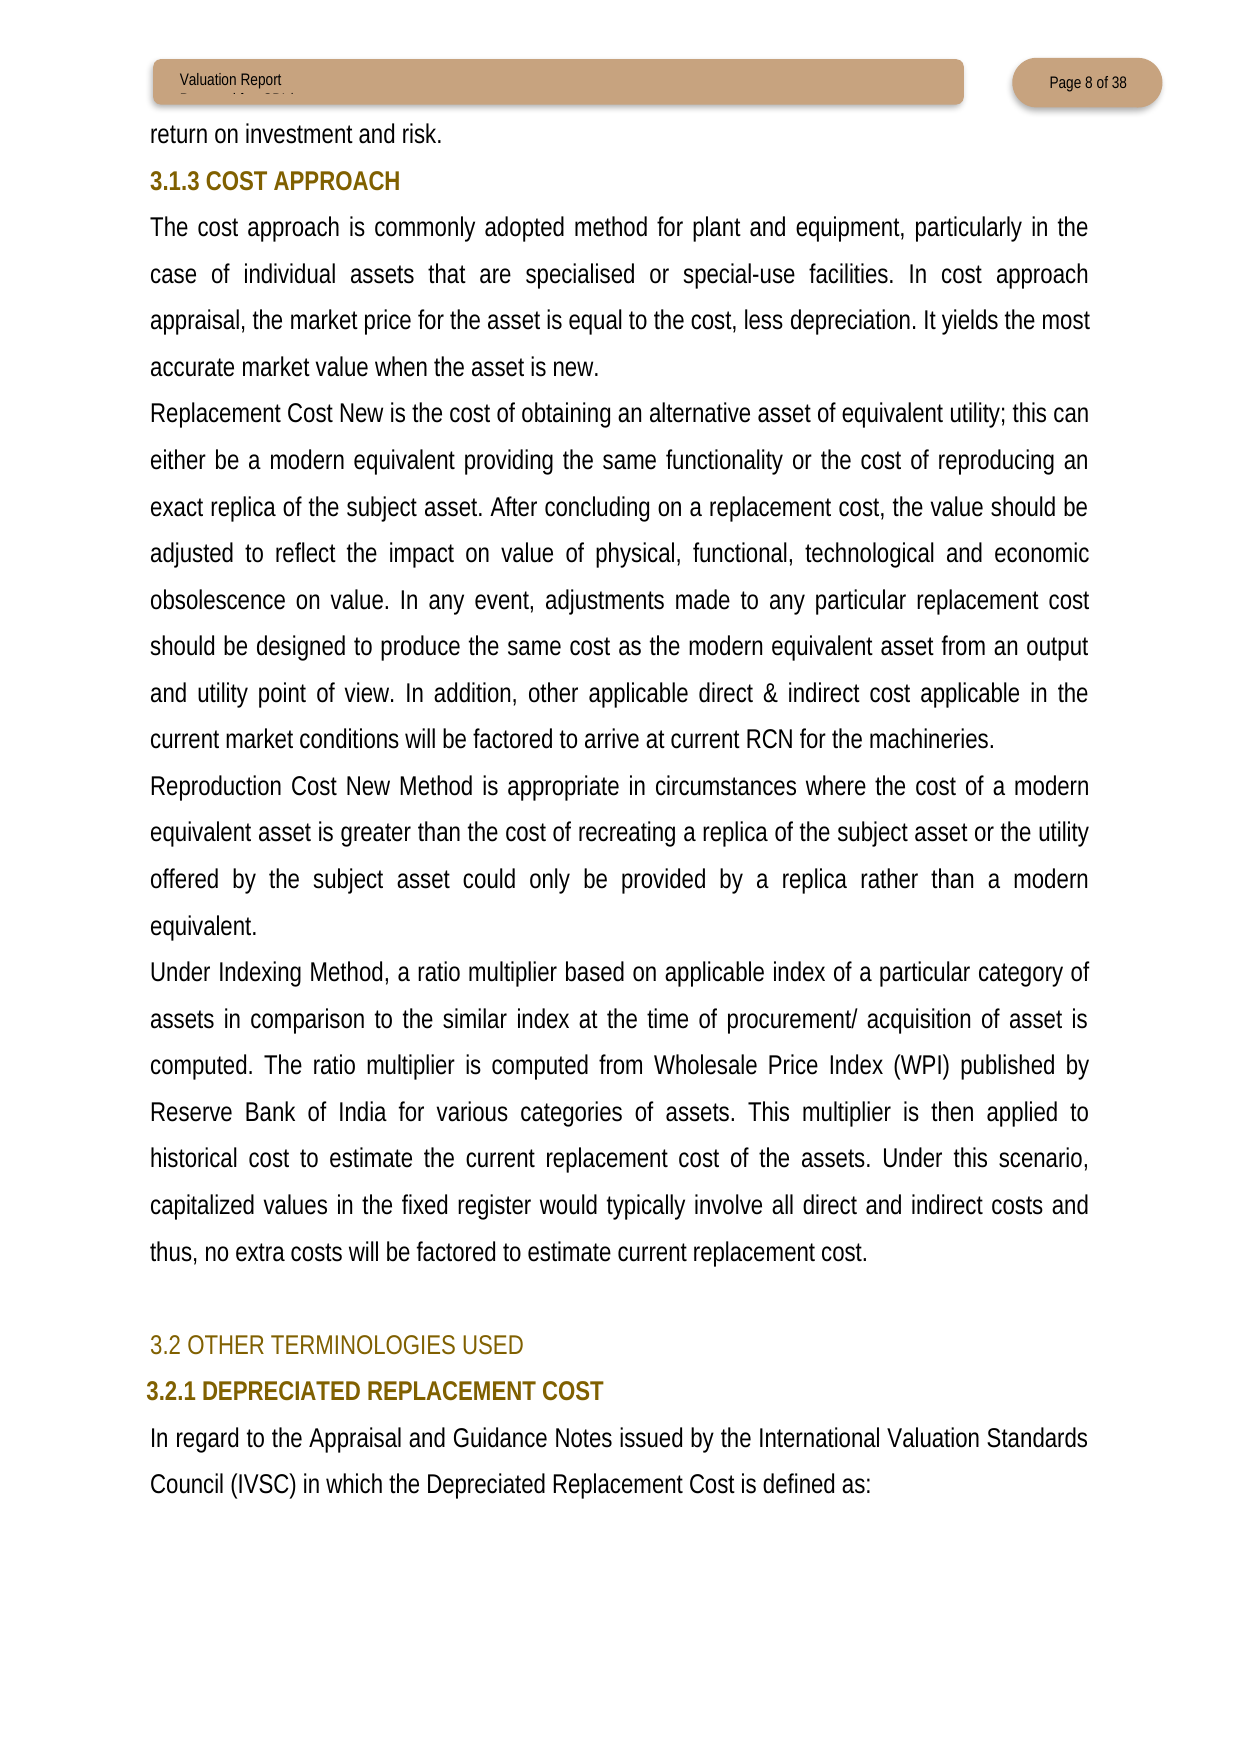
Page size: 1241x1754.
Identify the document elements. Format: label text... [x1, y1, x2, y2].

text The cost approach is commonly adopted method for plant and equipment, particularly in the case of individual assets that are specialised or special-use facilities. In cost approach appraisal, the market price for the asset is equal to the cost, less depreciation. It yields the most accurate market value when the asset is new. [150, 211, 1090, 382]
text Reproduction Cost New Method is appropriate in circumstances where the cost of a modern equivalent asset is greater than the cost of recreating a replica of the subject asset or the utility offered by the subject asset could only be provided by a replica rather than a modern equivalent. [150, 770, 1090, 941]
subtitle 3.2.1 DEPRECIATED REPLACEMENT COST [146, 1375, 1090, 1406]
text Under Indexing Method, a ratio multiplier based on applicable index of a particular category of assets in comparison to the similar index at the time of procurement/ acquisition of asset is computed. The ratio multiplier is computed from Wholesale Price Index (WPI) published by Reserve Bank of India for various categories of assets. This multiplier is then applied to historical cost to estimate the current replacement cost of the assets. Under this scenario, capitalized values in the fixed register would typically involve all direct and indirect costs and thus, no extra costs will be factored to estimate current replacement cost. [150, 956, 1090, 1267]
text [150, 118, 1087, 149]
text In regard to the Appraisal and Guidance Notes issued by the International Valuation Standards Council (IVSC) in which the Depreciated Replacement Cost is defined as: [150, 1422, 1090, 1499]
text Replacement Cost New is the cost of obtaining an alternative asset of equivalent utility; this can either be a modern equivalent providing the same functionality or the cost of reproducing an exact replica of the subject asset. After concluding on a replacement cost, the value should be adjusted to reflect the impact on value of physical, functional, technological and economic obsolescence on value. In any event, adjustments made to any particular replacement cost should be designed to produce the same cost as the modern equivalent asset from an output and utility point of view. In addition, other applicable direct & indirect cost applicable in the current market conditions will be factored to arrive at current RCN for the machineries. [150, 397, 1090, 754]
subtitle 3.1.3 COST APPROACH [150, 165, 1090, 196]
subtitle 3.2 OTHER TERMINOLOGIES USED [150, 1329, 1090, 1360]
